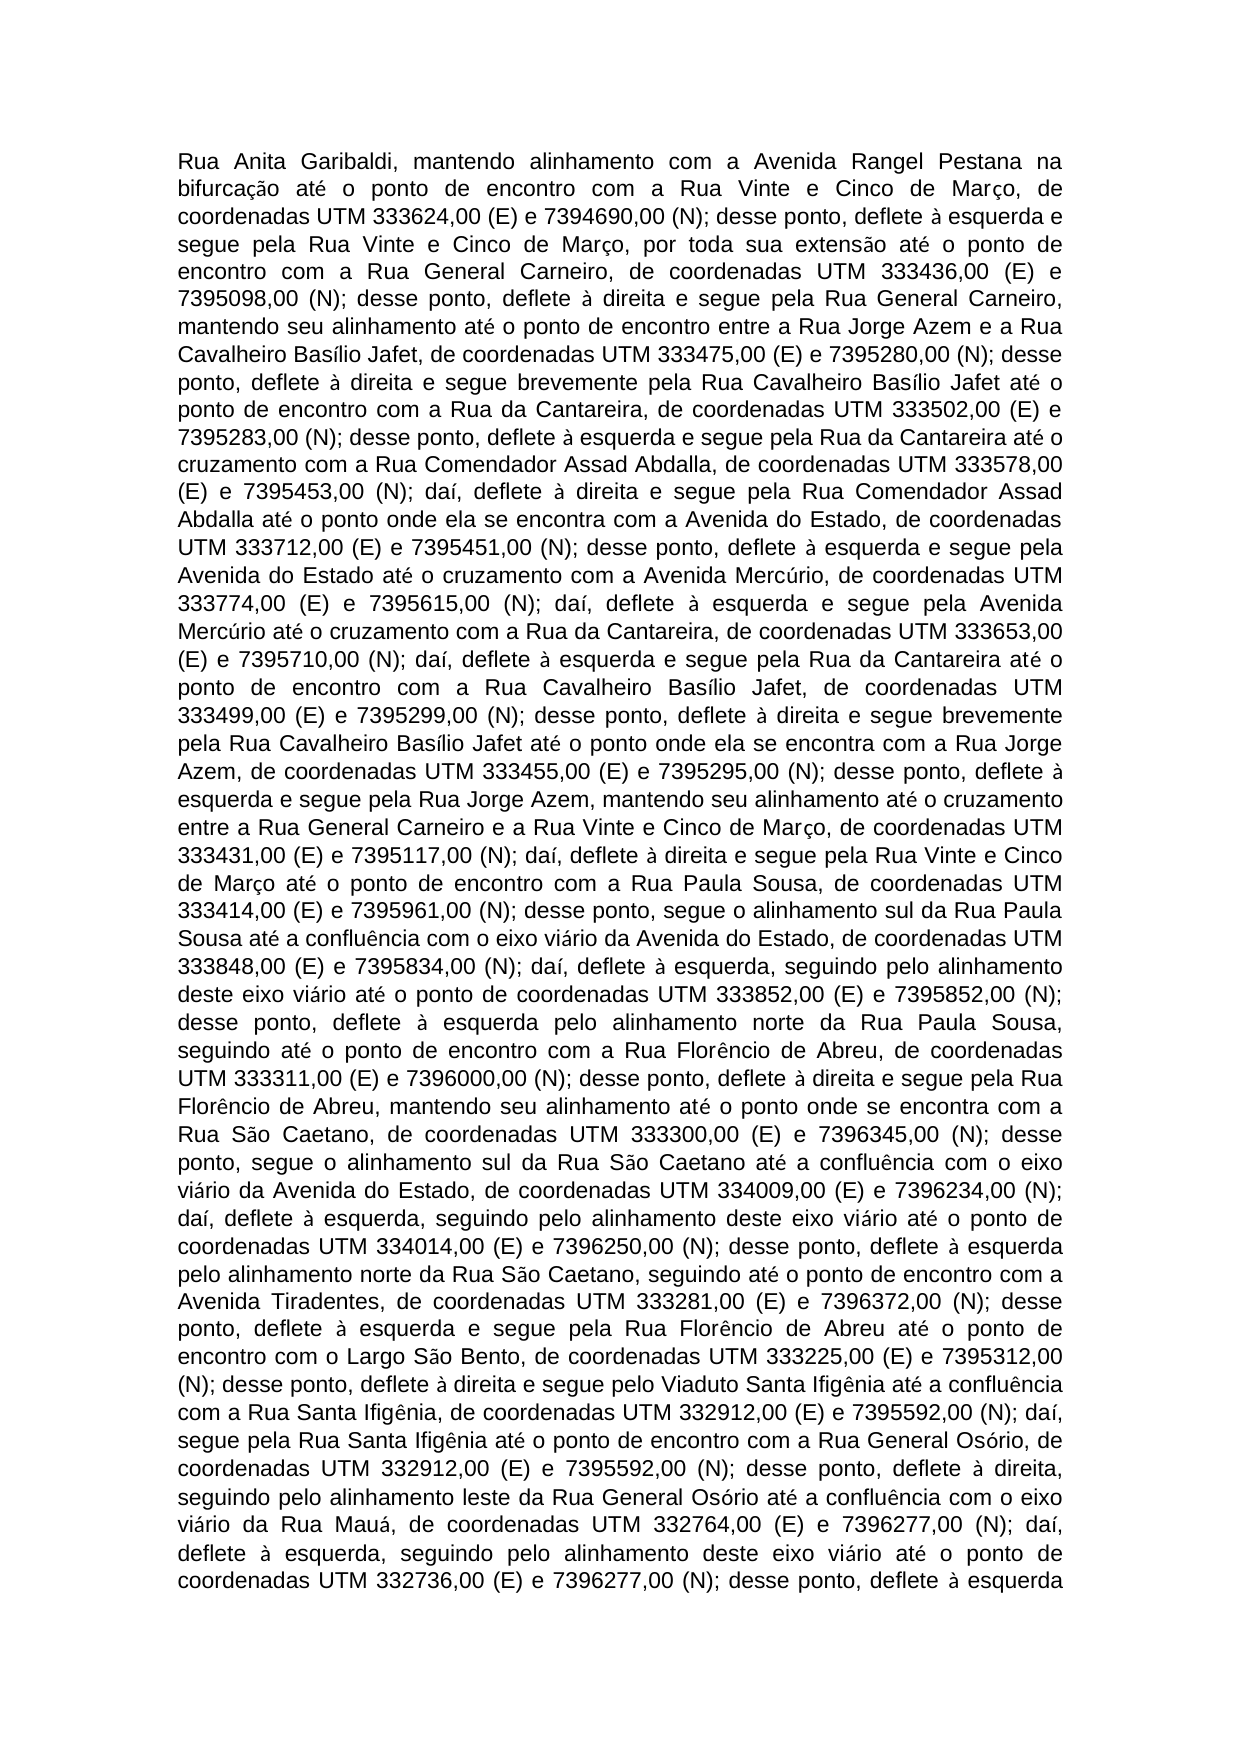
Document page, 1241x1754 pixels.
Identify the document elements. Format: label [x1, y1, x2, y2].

text [177, 148, 1063, 1595]
